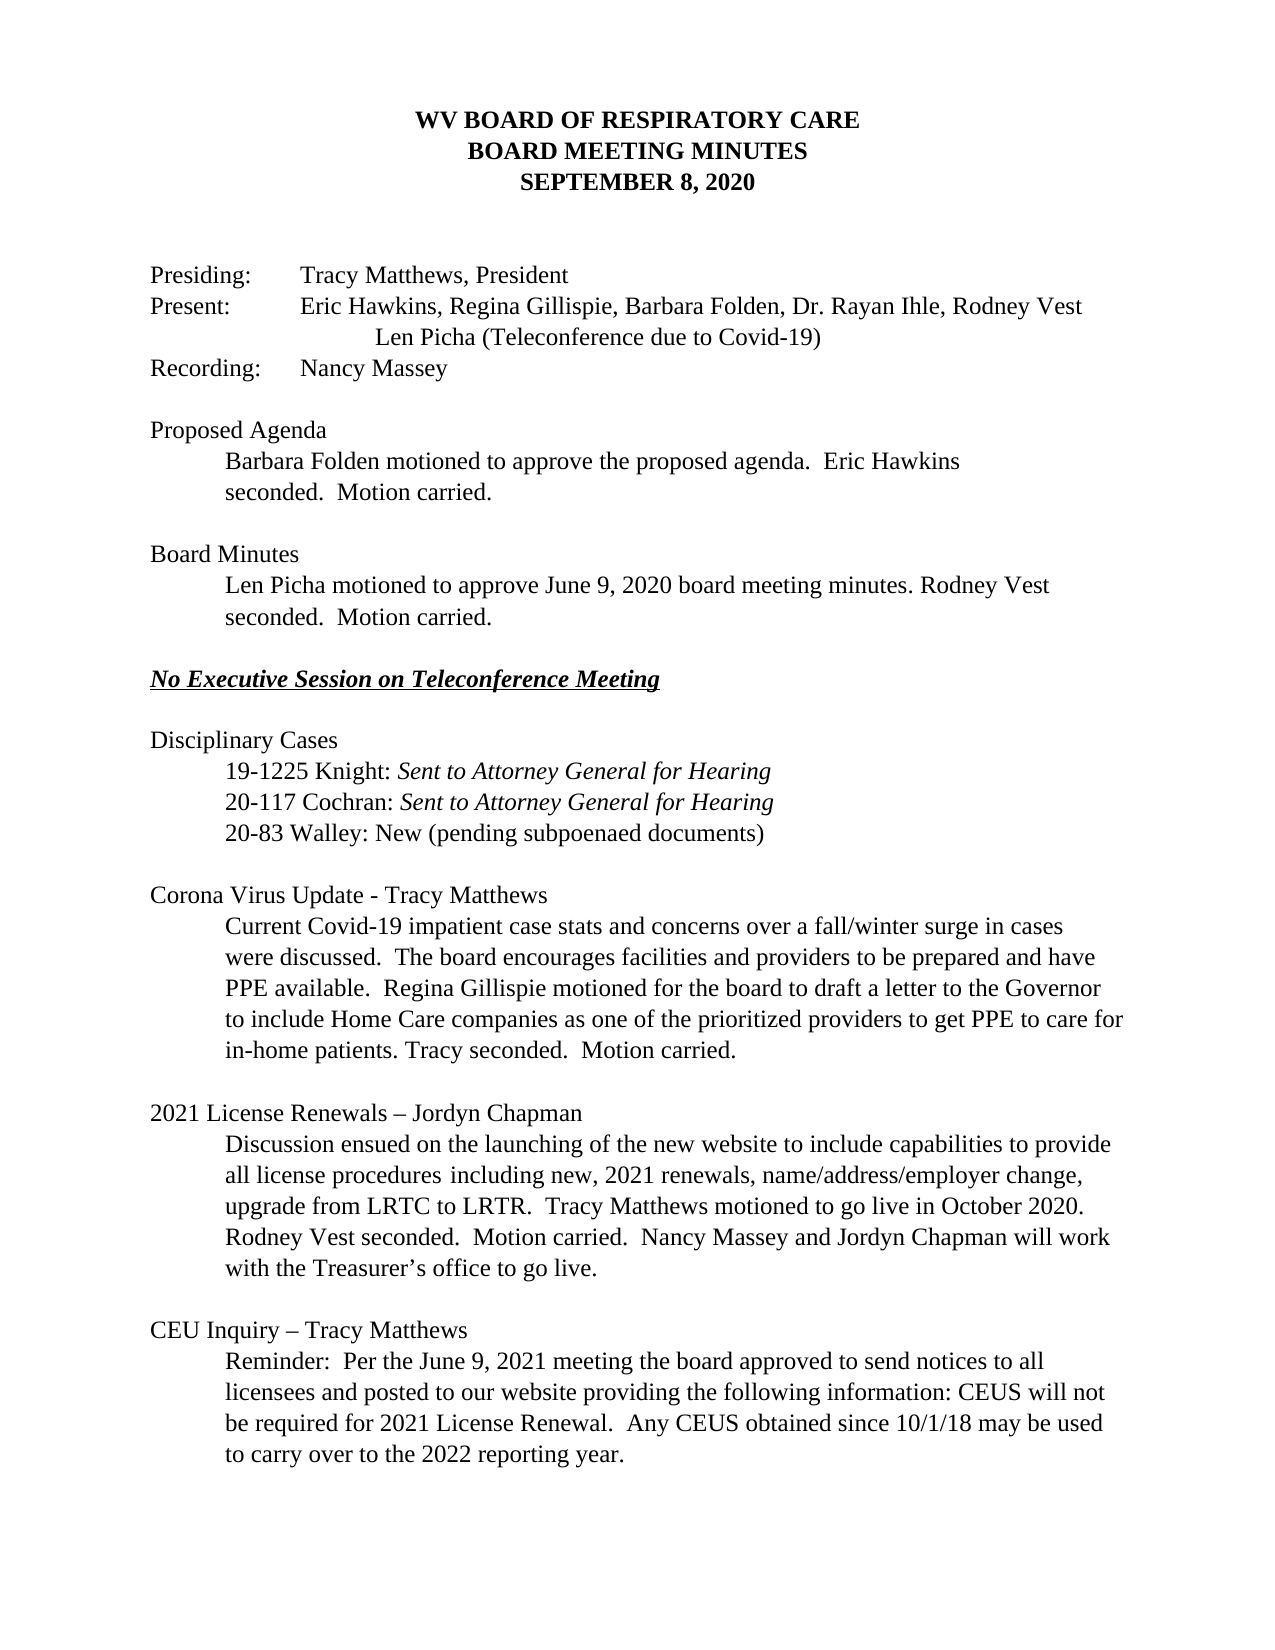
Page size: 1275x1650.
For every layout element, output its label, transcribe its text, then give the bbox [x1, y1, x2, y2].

text Present: Eric Hawkins, Regina Gillispie, Barbara Folden, Dr. Rayan Ihle, Rodney Vest Len Picha (Teleconference due to Covid-19) [150, 291, 1125, 351]
text CEU Inquiry – Tracy Matthews [150, 1315, 1125, 1344]
text SEPTEMBER 8, 2020 [150, 167, 1125, 196]
text 19-1225 Knight: Sent to Attorney General for Hearing [150, 756, 1125, 785]
text Reminder: Per the June 9, 2021 meeting the board approved to send notices to all licensees and posted to our website providing the following information: CEUS will not be required for 2021 License Renewal. Any CEUS obtained since 10/1/18 may be used to carry over to the 2022 reporting year. [150, 1346, 1125, 1468]
text Discussion ensued on the launching of the new website to include capabilities to provide all license procedures including new, 2021 renewals, name/address/employer change, upgrade from LRTC to LRTR. Tracy Matthews motioned to go live in October 2020. Rodney Vest seconded. Motion carried. Nancy Massey and Jordyn Chapman will work with the Treasurer’s office to go live. [150, 1129, 1125, 1282]
text Current Covid-19 impatient case stats and concerns over a fall/winter surge in cases [150, 911, 1125, 940]
text Board Minutes [150, 539, 1125, 568]
text BOARD MEETING MINUTES [150, 136, 1125, 165]
text Len Picha motioned to approve June 9, 2020 board meeting minutes. Rodney Vest seconded. Motion carried. [150, 571, 1125, 630]
text Proposed Agenda [150, 415, 1125, 444]
text Recording: Nancy Massey [150, 353, 1125, 382]
text seconded. Motion carried. [150, 477, 1125, 506]
text 20-83 Walley: New (pending subpoenaed documents) [150, 818, 1125, 847]
text Disciplinary Cases [150, 725, 1125, 754]
text 20-117 Cochran: Sent to Attorney General for Hearing [150, 787, 1125, 816]
text WV BOARD OF RESPIRATORY CARE [150, 105, 1125, 134]
text No Executive Session on Teleconference Meeting [150, 664, 1125, 692]
text Barbara Folden motioned to approve the proposed agenda. Eric Hawkins [150, 446, 1125, 475]
text 2021 License Renewals – Jordyn Chapman [150, 1098, 1125, 1126]
text were discussed. The board encourages facilities and providers to be prepared and have PPE available. Regina Gillispie motioned for the board to draft a letter to the Governor to include Home Care companies as one of the prioritized providers to get PPE to care for in-home patients. Tracy seconded. Motion carried. [150, 942, 1125, 1064]
text Presiding: Tracy Matthews, President [150, 260, 1125, 289]
text Corona Virus Update - Tracy Matthews [150, 880, 1125, 909]
